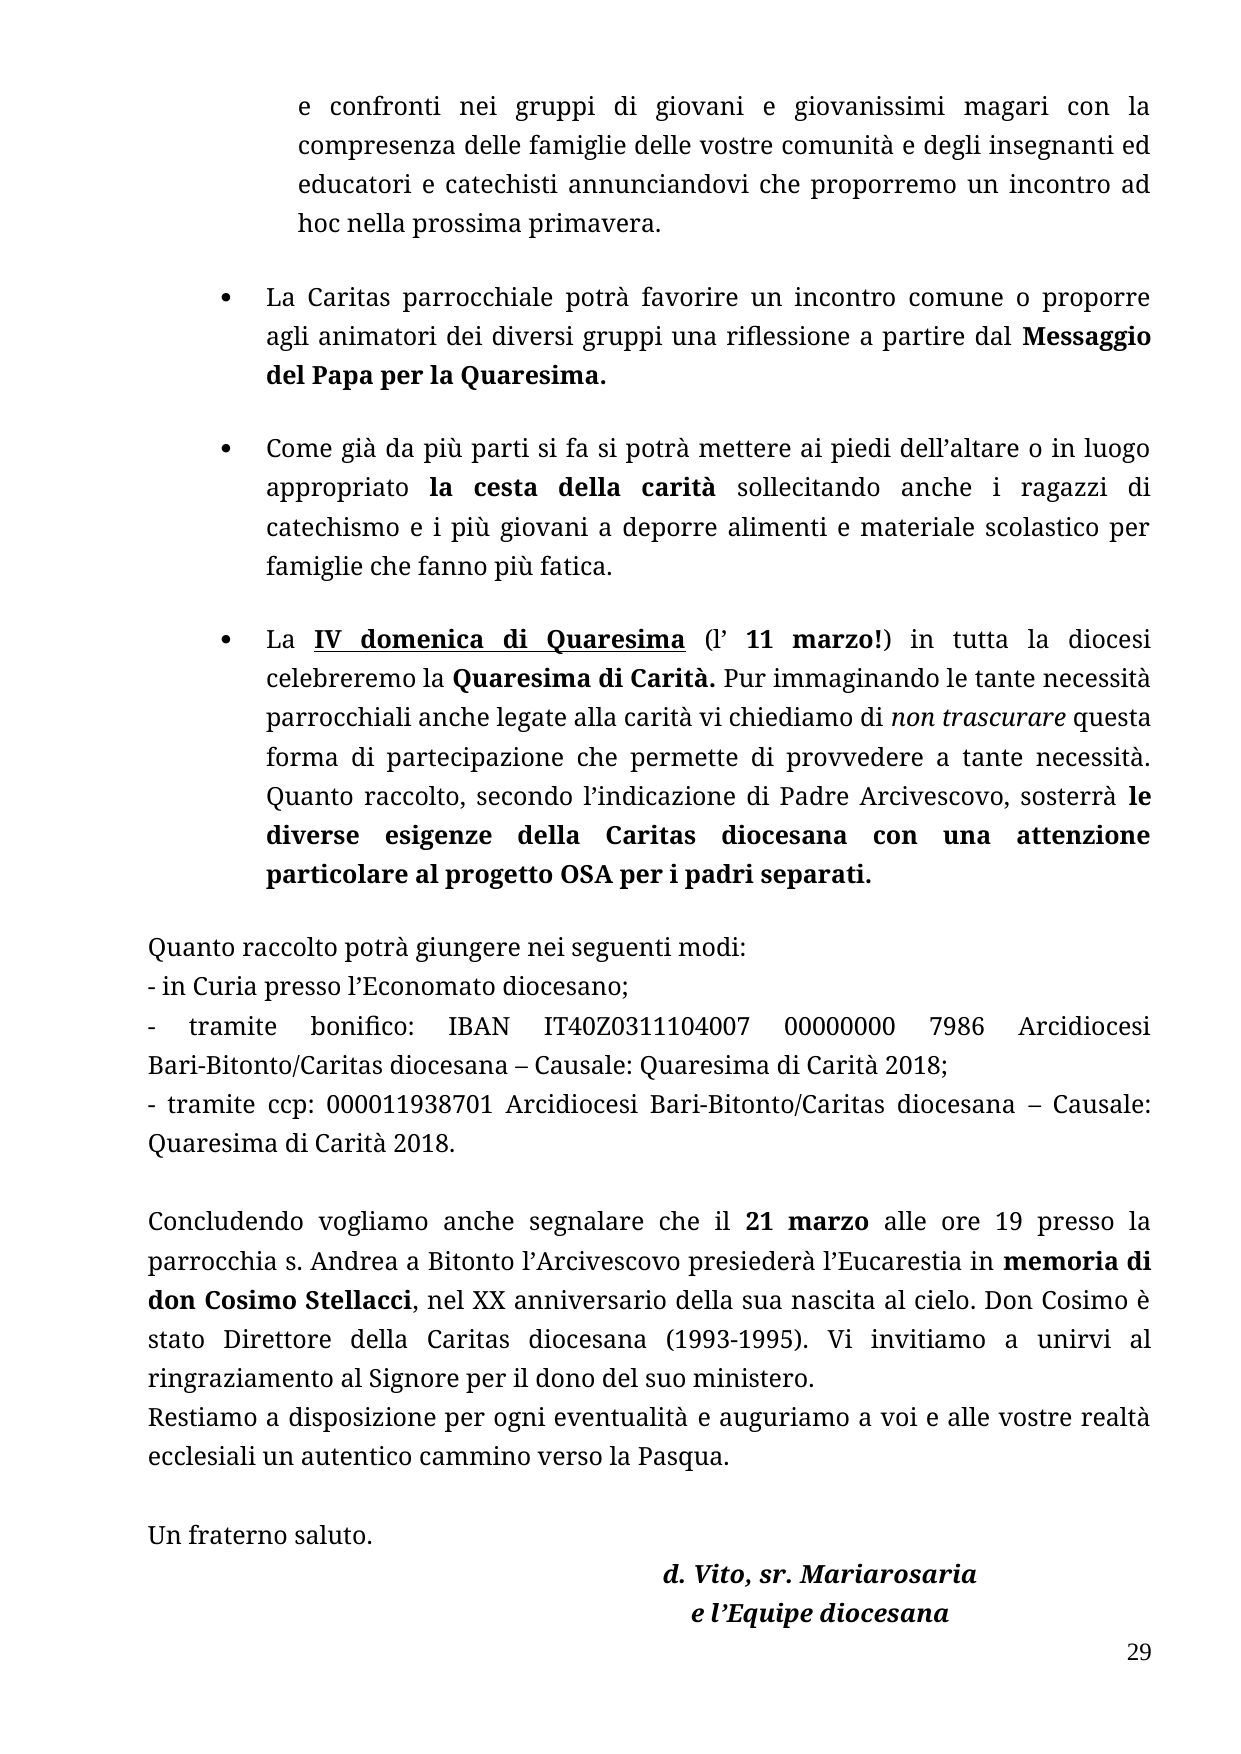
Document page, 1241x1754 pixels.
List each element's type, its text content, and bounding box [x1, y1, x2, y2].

text Restiamo a disposizione per ogni eventualità e auguriamo a voi e alle vostre realtà ecclesiali un autentico cammino verso la Pasqua. [148, 1400, 1152, 1473]
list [260, 89, 1152, 240]
list La IV domenica di Quaresima (l’ 11 marzo!) in tutta la diocesi celebreremo la Quaresima di Carità. Pur immaginando le tante necessità parrocchiali anche legate alla carità vi chiediamo di non trascurare questa forma di partecipazione che permette di provvedere a tante necessità. Quanto raccolto, secondo l’indicazione di Padre Arcivescovo, sosterrà le diverse esigenze della Caritas diocesana con una attenzione particolare al progetto OSA per i padri separati. [222, 622, 1152, 891]
text Un fraterno saluto. [148, 1517, 1152, 1551]
text d. Vito, sr. Mariarosaria [148, 1557, 1152, 1591]
text Quanto raccolto potrà giungere nei seguenti modi: [148, 930, 1152, 964]
text Concludendo vogliamo anche segnalare che il 21 marzo alle ore 19 presso la parrocchia s. Andrea a Bitonto l’Arcivescovo presiederà l’Eucarestia in memoria di don Cosimo Stellacci, nel XX anniversario della sua nascita al cielo. Don Cosimo è stato Direttore della Caritas diocesana (1993-1995). Vi invitiamo a unirvi al ringraziamento al Signore per il dono del suo ministero. [148, 1204, 1152, 1395]
list Come già da più parti si fa si potrà mettere ai piedi dell’altare o in luogo appropriato la cesta della carità sollecitando anche i ragazzi di catechismo e i più giovani a deporre alimenti e materiale scolastico per famiglie che fanno più fatica. [222, 431, 1152, 582]
text - tramite bonifico: IBAN IT40Z0311104007 00000000 7986 Arcidiocesi Bari-Bitonto/Caritas diocesana – Causale: Quaresima di Carità 2018; [148, 1008, 1152, 1081]
text e l’Equipe diocesana [148, 1596, 1152, 1630]
text - tramite ccp: 000011938701 Arcidiocesi Bari-Bitonto/Caritas diocesana – Causale: Quaresima di Carità 2018. [148, 1087, 1152, 1160]
list La Caritas parrocchiale potrà favorire un incontro comune o proporre agli animatori dei diversi gruppi una riflessione a partire dal Messaggio del Papa per la Quaresima. [222, 279, 1152, 392]
text - in Curia presso l’Economato diocesano; [148, 969, 1152, 1003]
